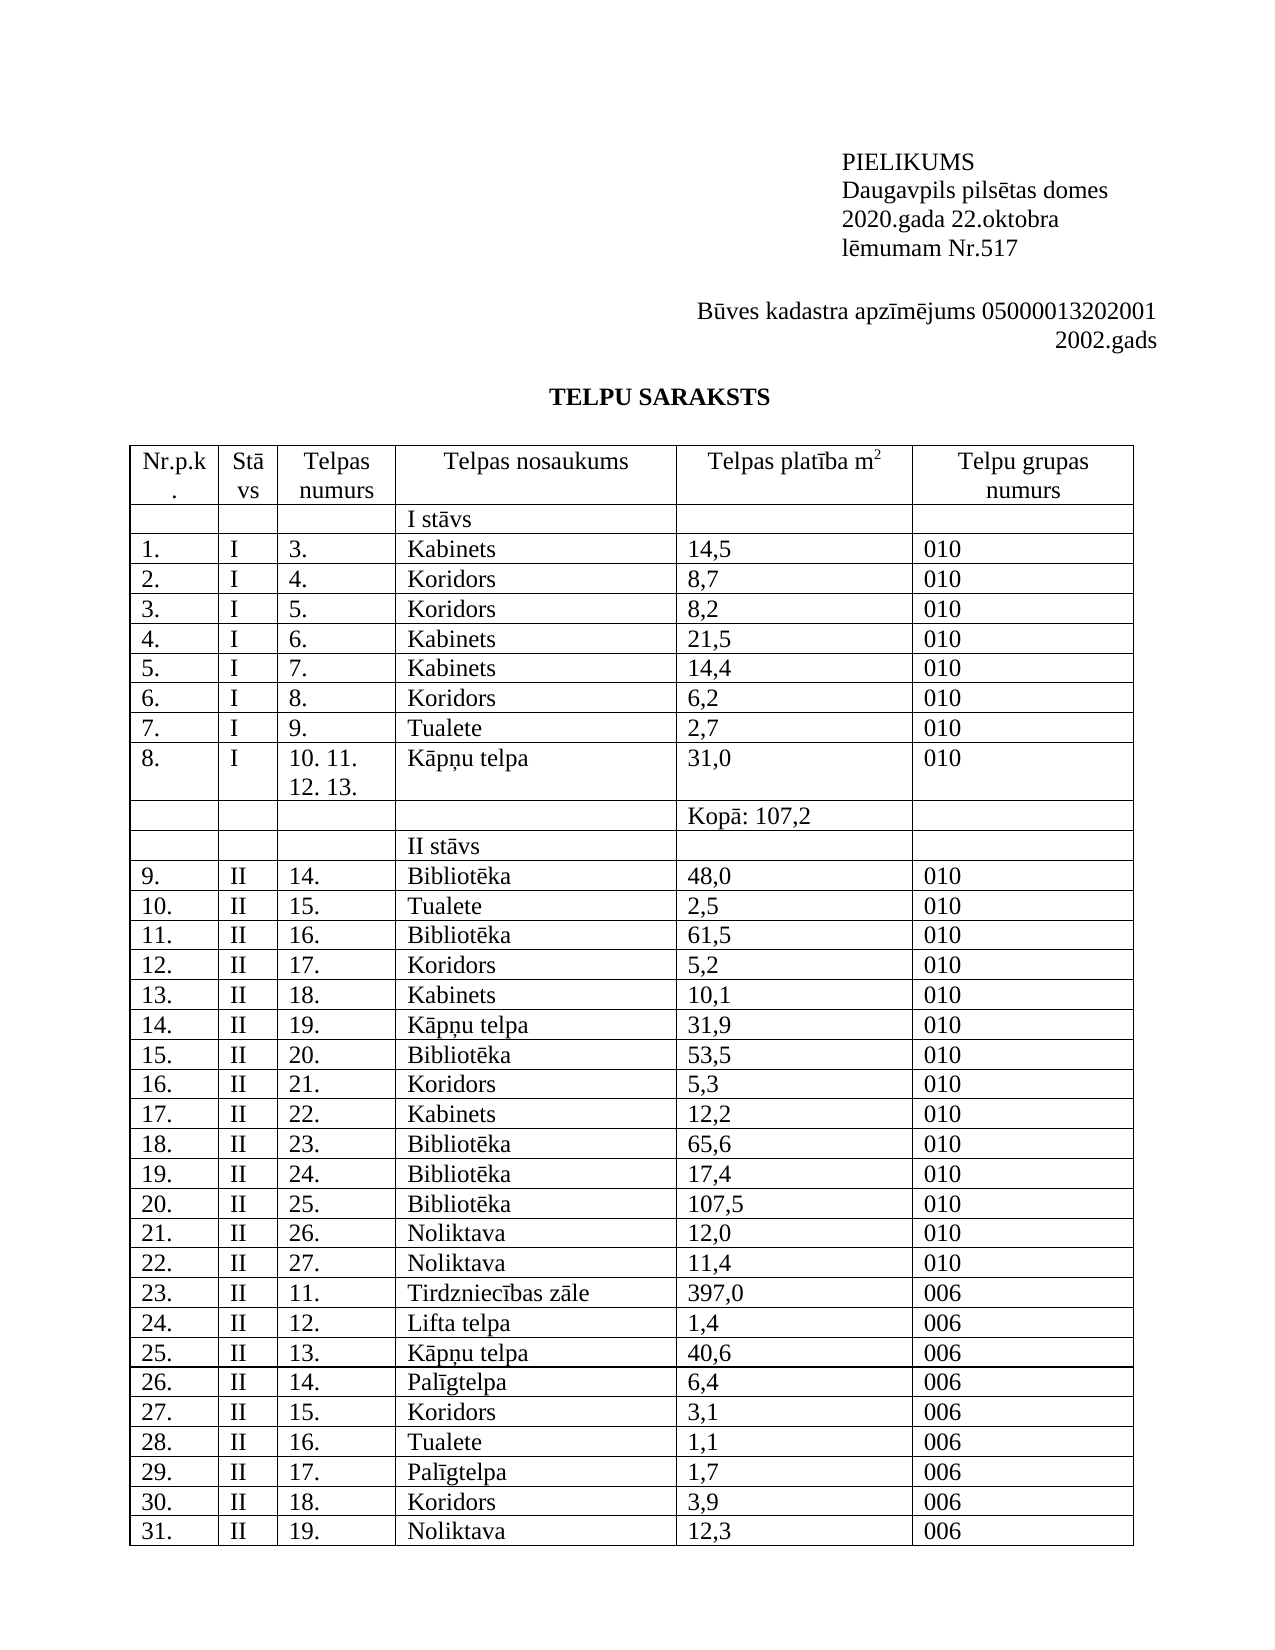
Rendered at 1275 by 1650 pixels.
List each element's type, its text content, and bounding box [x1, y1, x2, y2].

table_cell 27. [131, 1397, 218, 1426]
table_cell 006 [913, 1368, 1133, 1396]
table_cell 006 [913, 1278, 1133, 1307]
table_cell 010 [913, 743, 1133, 800]
table_cell I [219, 713, 277, 742]
table_cell II [219, 1397, 277, 1426]
table_cell Koridors [396, 564, 676, 593]
table_cell Koridors [396, 594, 676, 623]
table_cell 12. [131, 950, 218, 979]
table_cell 1. [131, 534, 218, 563]
table_cell 8. [131, 743, 218, 800]
table_cell 17,4 [677, 1159, 912, 1188]
table_cell 18. [131, 1129, 218, 1158]
table_cell [677, 505, 912, 533]
table_cell 4. [278, 564, 395, 593]
table_cell 28. [131, 1427, 218, 1456]
table_cell 11. [278, 1278, 395, 1307]
table_cell [131, 801, 218, 830]
table_cell II stāvs [396, 831, 676, 860]
table_cell II [219, 980, 277, 1009]
table_cell 3,1 [677, 1397, 912, 1426]
table_cell 010 [913, 1159, 1133, 1188]
table_cell 006 [913, 1338, 1133, 1366]
table_cell 006 [913, 1427, 1133, 1456]
table_cell 17. [278, 950, 395, 979]
table_cell 21. [131, 1219, 218, 1247]
table_cell Koridors [396, 950, 676, 979]
table_cell 6. [131, 683, 218, 712]
table_cell Koridors [396, 1487, 676, 1515]
table_cell 23. [131, 1278, 218, 1307]
table_cell II [219, 1129, 277, 1158]
table_cell [131, 505, 218, 533]
table_cell II [219, 891, 277, 919]
table_cell II [219, 1278, 277, 1307]
table_cell 9. [278, 713, 395, 742]
table_cell 006 [913, 1308, 1133, 1337]
table_cell 30. [131, 1487, 218, 1515]
table_cell 48,0 [677, 861, 912, 890]
table_cell 010 [913, 891, 1133, 919]
table_cell 1,4 [677, 1308, 912, 1337]
table_cell I [219, 594, 277, 623]
table_cell 24. [131, 1308, 218, 1337]
table_cell 6,4 [677, 1368, 912, 1396]
table_cell Kabinets [396, 980, 676, 1009]
table_cell 12,2 [677, 1099, 912, 1128]
table_cell Palīgtelpa [396, 1368, 676, 1396]
table_cell 8,7 [677, 564, 912, 593]
table_cell 14,5 [677, 534, 912, 563]
table_cell 65,6 [677, 1129, 912, 1158]
table_cell 010 [913, 1189, 1133, 1217]
table_cell [913, 801, 1133, 830]
table_cell Bibliotēka [396, 861, 676, 890]
table_cell 010 [913, 1099, 1133, 1128]
text 2002.gads [162, 325, 1157, 353]
table_cell 10. 11. 12. 13. [278, 743, 395, 800]
table_cell 40,6 [677, 1338, 912, 1366]
table_cell II [219, 1427, 277, 1456]
table_cell Kāpņu telpa [396, 1010, 676, 1039]
table_cell 53,5 [677, 1040, 912, 1068]
table_cell 10,1 [677, 980, 912, 1009]
table_cell II [219, 1219, 277, 1247]
table_cell 16. [278, 1427, 395, 1456]
table_cell Kabinets [396, 534, 676, 563]
table_cell Bibliotēka [396, 921, 676, 949]
table_cell 010 [913, 1248, 1133, 1277]
table_cell Kabinets [396, 624, 676, 652]
table_cell 14. [278, 1368, 395, 1396]
table_cell 31. [131, 1516, 218, 1545]
table_cell Kāpņu telpa [396, 743, 676, 800]
table_cell I stāvs [396, 505, 676, 533]
table_cell II [219, 1487, 277, 1515]
table_cell [219, 505, 277, 533]
table_cell II [219, 921, 277, 949]
table_cell 010 [913, 921, 1133, 949]
table_cell 010 [913, 713, 1133, 742]
table_cell 19. [278, 1010, 395, 1039]
table_header Telpas numurs [278, 446, 395, 503]
table_cell 010 [913, 1010, 1133, 1039]
table_cell 010 [913, 1219, 1133, 1247]
table_cell 23. [278, 1129, 395, 1158]
table_cell II [219, 1010, 277, 1039]
table_cell [677, 831, 912, 860]
table_cell 14,4 [677, 654, 912, 682]
table_cell II [219, 1248, 277, 1277]
table_cell 5,2 [677, 950, 912, 979]
table_cell 010 [913, 654, 1133, 682]
table_cell 21,5 [677, 624, 912, 652]
table_cell Koridors [396, 1397, 676, 1426]
table_cell 8,2 [677, 594, 912, 623]
table_cell 4. [131, 624, 218, 652]
table_cell 010 [913, 861, 1133, 890]
table_cell 5. [131, 654, 218, 682]
text Daugavpils pilsētas domes [842, 176, 1157, 204]
table_cell Tualete [396, 713, 676, 742]
table_cell Bibliotēka [396, 1040, 676, 1068]
table_cell [278, 505, 395, 533]
table_cell Palīgtelpa [396, 1457, 676, 1486]
table_cell 20. [278, 1040, 395, 1068]
table_cell 5,3 [677, 1070, 912, 1098]
table_cell Lifta telpa [396, 1308, 676, 1337]
table_cell II [219, 861, 277, 890]
table_cell II [219, 1040, 277, 1068]
table_cell II [219, 1516, 277, 1545]
table_cell [396, 801, 676, 830]
table_cell 24. [278, 1159, 395, 1188]
table_cell 16. [278, 921, 395, 949]
text TELPU SARAKSTS [162, 382, 1157, 411]
table_cell 11,4 [677, 1248, 912, 1277]
table_cell II [219, 1070, 277, 1098]
table_cell I [219, 564, 277, 593]
table_cell [913, 831, 1133, 860]
table_header Telpu grupas numurs [913, 446, 1133, 503]
table_cell 010 [913, 1040, 1133, 1068]
table_cell 5. [278, 594, 395, 623]
table_cell I [219, 654, 277, 682]
table_cell 12,3 [677, 1516, 912, 1545]
table_cell I [219, 534, 277, 563]
table_cell 31,9 [677, 1010, 912, 1039]
table_cell 9. [131, 861, 218, 890]
table_cell 31,0 [677, 743, 912, 800]
table_cell Noliktava [396, 1248, 676, 1277]
table_cell 010 [913, 980, 1133, 1009]
table_cell 22. [278, 1099, 395, 1128]
table_cell 18. [278, 980, 395, 1009]
table_cell I [219, 624, 277, 652]
table_cell 010 [913, 594, 1133, 623]
table_cell 8. [278, 683, 395, 712]
table_cell II [219, 1338, 277, 1366]
table_cell 16. [131, 1070, 218, 1098]
table_cell 25. [131, 1338, 218, 1366]
text PIELIKUMS [842, 147, 1157, 176]
table_cell 3. [278, 534, 395, 563]
table_cell 61,5 [677, 921, 912, 949]
table_cell Koridors [396, 683, 676, 712]
table_cell 010 [913, 534, 1133, 563]
table_cell [278, 801, 395, 830]
table_cell [219, 831, 277, 860]
table_cell 1,1 [677, 1427, 912, 1456]
table_cell 006 [913, 1457, 1133, 1486]
table_cell 14. [278, 861, 395, 890]
table_cell Bibliotēka [396, 1129, 676, 1158]
table_cell II [219, 1099, 277, 1128]
table_cell 107,5 [677, 1189, 912, 1217]
table_cell Kopā: 107,2 [677, 801, 912, 830]
table_cell 13. [278, 1338, 395, 1366]
table_cell 010 [913, 564, 1133, 593]
table_cell 006 [913, 1397, 1133, 1426]
table_cell 29. [131, 1457, 218, 1486]
table_cell 12,0 [677, 1219, 912, 1247]
table_cell Kabinets [396, 654, 676, 682]
table_cell 2,5 [677, 891, 912, 919]
table_cell [913, 505, 1133, 533]
table_cell Kabinets [396, 1099, 676, 1128]
table_cell 11. [131, 921, 218, 949]
table_cell Noliktava [396, 1516, 676, 1545]
table_cell 010 [913, 950, 1133, 979]
table_cell I [219, 743, 277, 800]
table_cell 397,0 [677, 1278, 912, 1307]
table_cell 21. [278, 1070, 395, 1098]
table_cell 006 [913, 1516, 1133, 1545]
table_cell 20. [131, 1189, 218, 1217]
table_cell 6. [278, 624, 395, 652]
table_cell 15. [278, 1397, 395, 1426]
table_cell 25. [278, 1189, 395, 1217]
table_cell Koridors [396, 1070, 676, 1098]
table_cell II [219, 1159, 277, 1188]
table_cell [219, 801, 277, 830]
table_cell Bibliotēka [396, 1189, 676, 1217]
table_cell 13. [131, 980, 218, 1009]
table_cell 18. [278, 1487, 395, 1515]
table_header Stāvs [219, 446, 277, 503]
table_cell I [219, 683, 277, 712]
text Būves kadastra apzīmējums 05000013202001 [162, 296, 1157, 325]
table_cell 10. [131, 891, 218, 919]
table_header Telpas nosaukums [396, 446, 676, 503]
table_cell 17. [131, 1099, 218, 1128]
table_cell 006 [913, 1487, 1133, 1515]
table_cell Tualete [396, 891, 676, 919]
table_cell 010 [913, 683, 1133, 712]
table_cell 6,2 [677, 683, 912, 712]
text 2020.gada 22.oktobra [842, 204, 1157, 233]
table_cell 15. [131, 1040, 218, 1068]
table_cell 15. [278, 891, 395, 919]
table_cell 1,7 [677, 1457, 912, 1486]
table_cell 17. [278, 1457, 395, 1486]
table_cell 7. [131, 713, 218, 742]
table_cell 26. [131, 1368, 218, 1396]
table_cell [131, 831, 218, 860]
table_cell 26. [278, 1219, 395, 1247]
table_header Telpas platība m2 [677, 446, 912, 503]
table_cell II [219, 950, 277, 979]
table_cell 19. [278, 1516, 395, 1545]
table_header Nr.p.k. [131, 446, 218, 503]
table_cell 010 [913, 1070, 1133, 1098]
table_cell 19. [131, 1159, 218, 1188]
table_cell Noliktava [396, 1219, 676, 1247]
table_cell 3. [131, 594, 218, 623]
table_cell II [219, 1308, 277, 1337]
table_cell Bibliotēka [396, 1159, 676, 1188]
table_cell 2. [131, 564, 218, 593]
table_cell 010 [913, 1129, 1133, 1158]
table_cell Tualete [396, 1427, 676, 1456]
table_cell 22. [131, 1248, 218, 1277]
table_cell 2,7 [677, 713, 912, 742]
table_cell 14. [131, 1010, 218, 1039]
table_cell 7. [278, 654, 395, 682]
table_cell Tirdzniecības zāle [396, 1278, 676, 1307]
text lēmumam Nr.517 [842, 233, 1157, 262]
table_cell II [219, 1189, 277, 1217]
table_cell [278, 831, 395, 860]
table_cell 010 [913, 624, 1133, 652]
table_cell 27. [278, 1248, 395, 1277]
table_cell 12. [278, 1308, 395, 1337]
table_cell 3,9 [677, 1487, 912, 1515]
table_cell II [219, 1368, 277, 1396]
table_cell Kāpņu telpa [396, 1338, 676, 1366]
table_cell II [219, 1457, 277, 1486]
